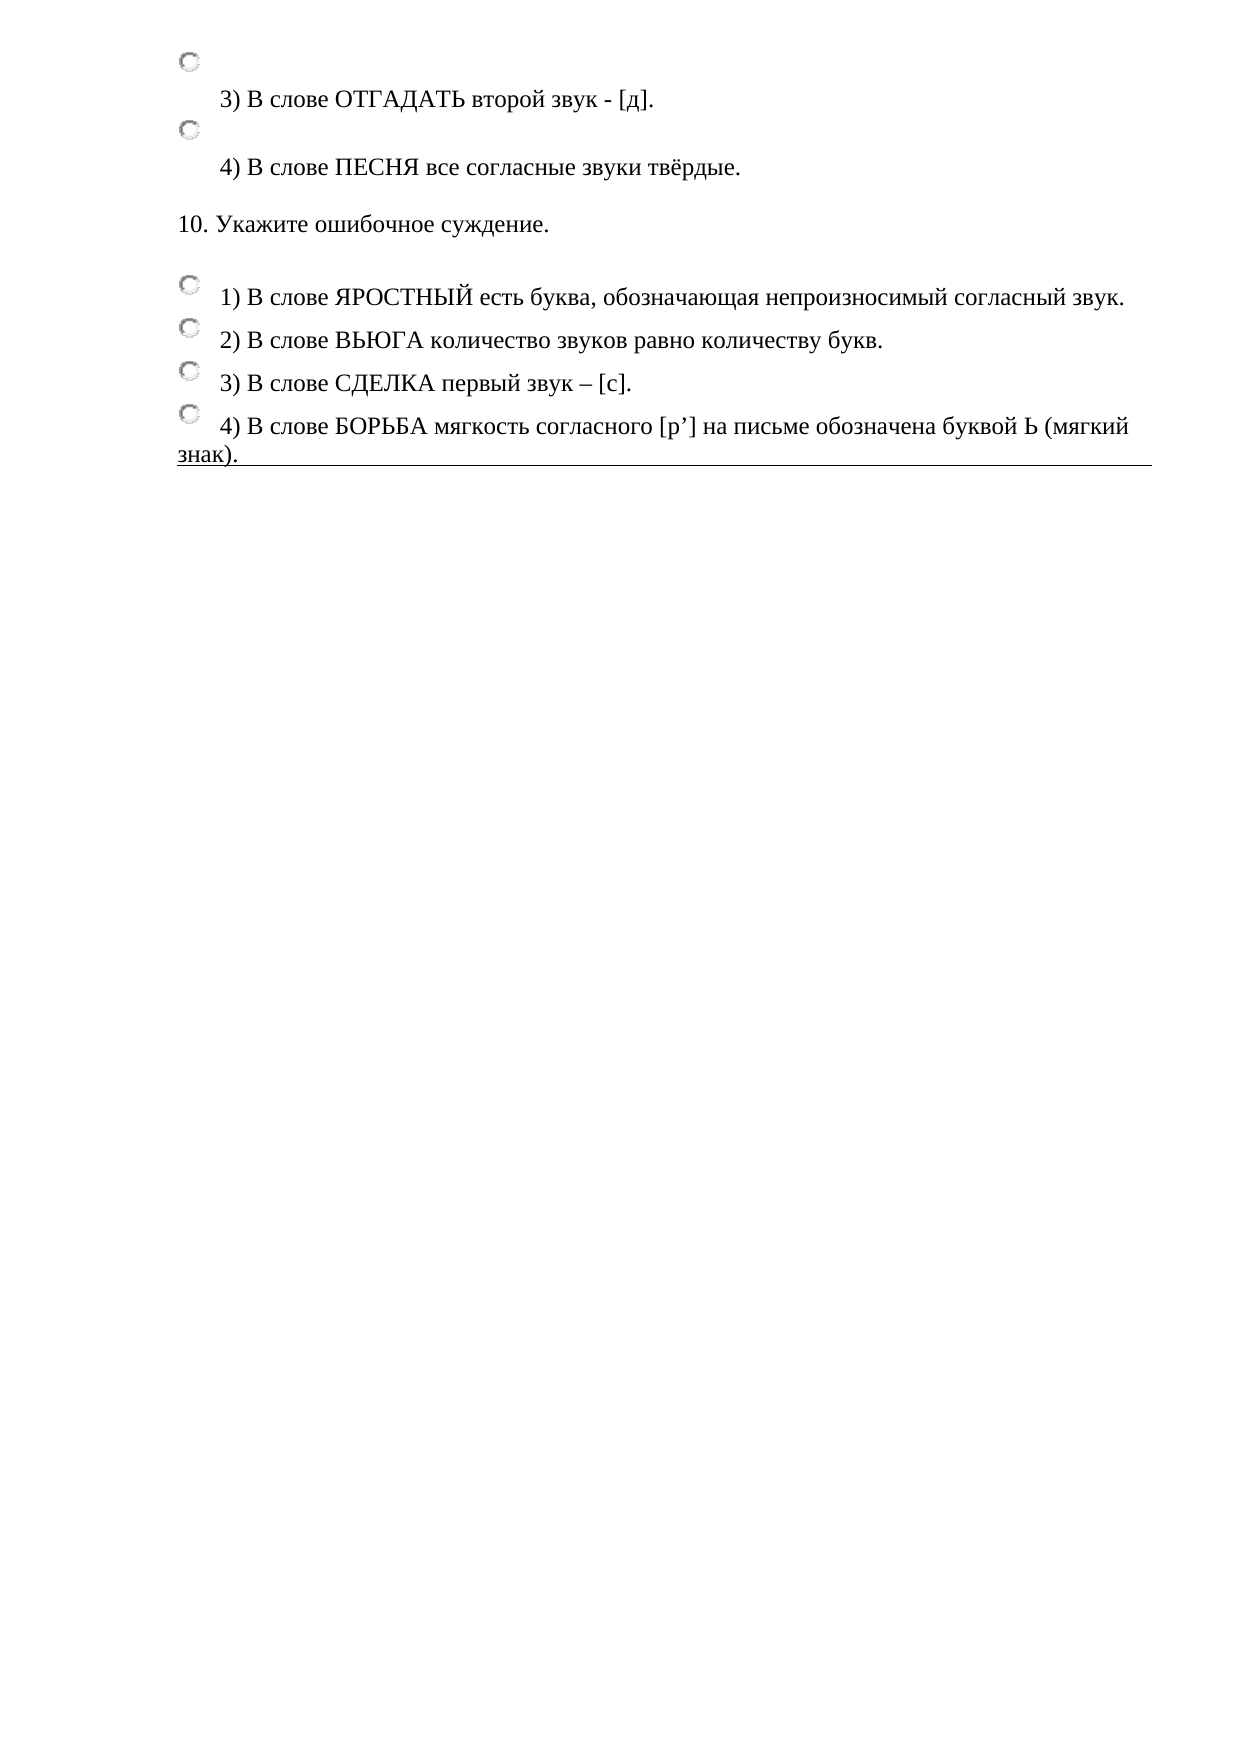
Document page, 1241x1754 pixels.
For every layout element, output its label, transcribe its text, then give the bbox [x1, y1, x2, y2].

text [177, 44, 1152, 180]
text 10. Укажите ошибочное суждение. [177, 209, 1152, 238]
text 1) В слове ЯРОСТНЫЙ есть буква, обозначающая непроизносимый согласный звук. 2) В слове ВЬЮГА количество звуков равно количеству букв. 3) В слове СДЕЛКА первый звук – [с]. 4) В слове БОРЬБА мягкость согласного [р’] на письме обозначена буквой Ь (мягкий знак). [177, 267, 1152, 465]
